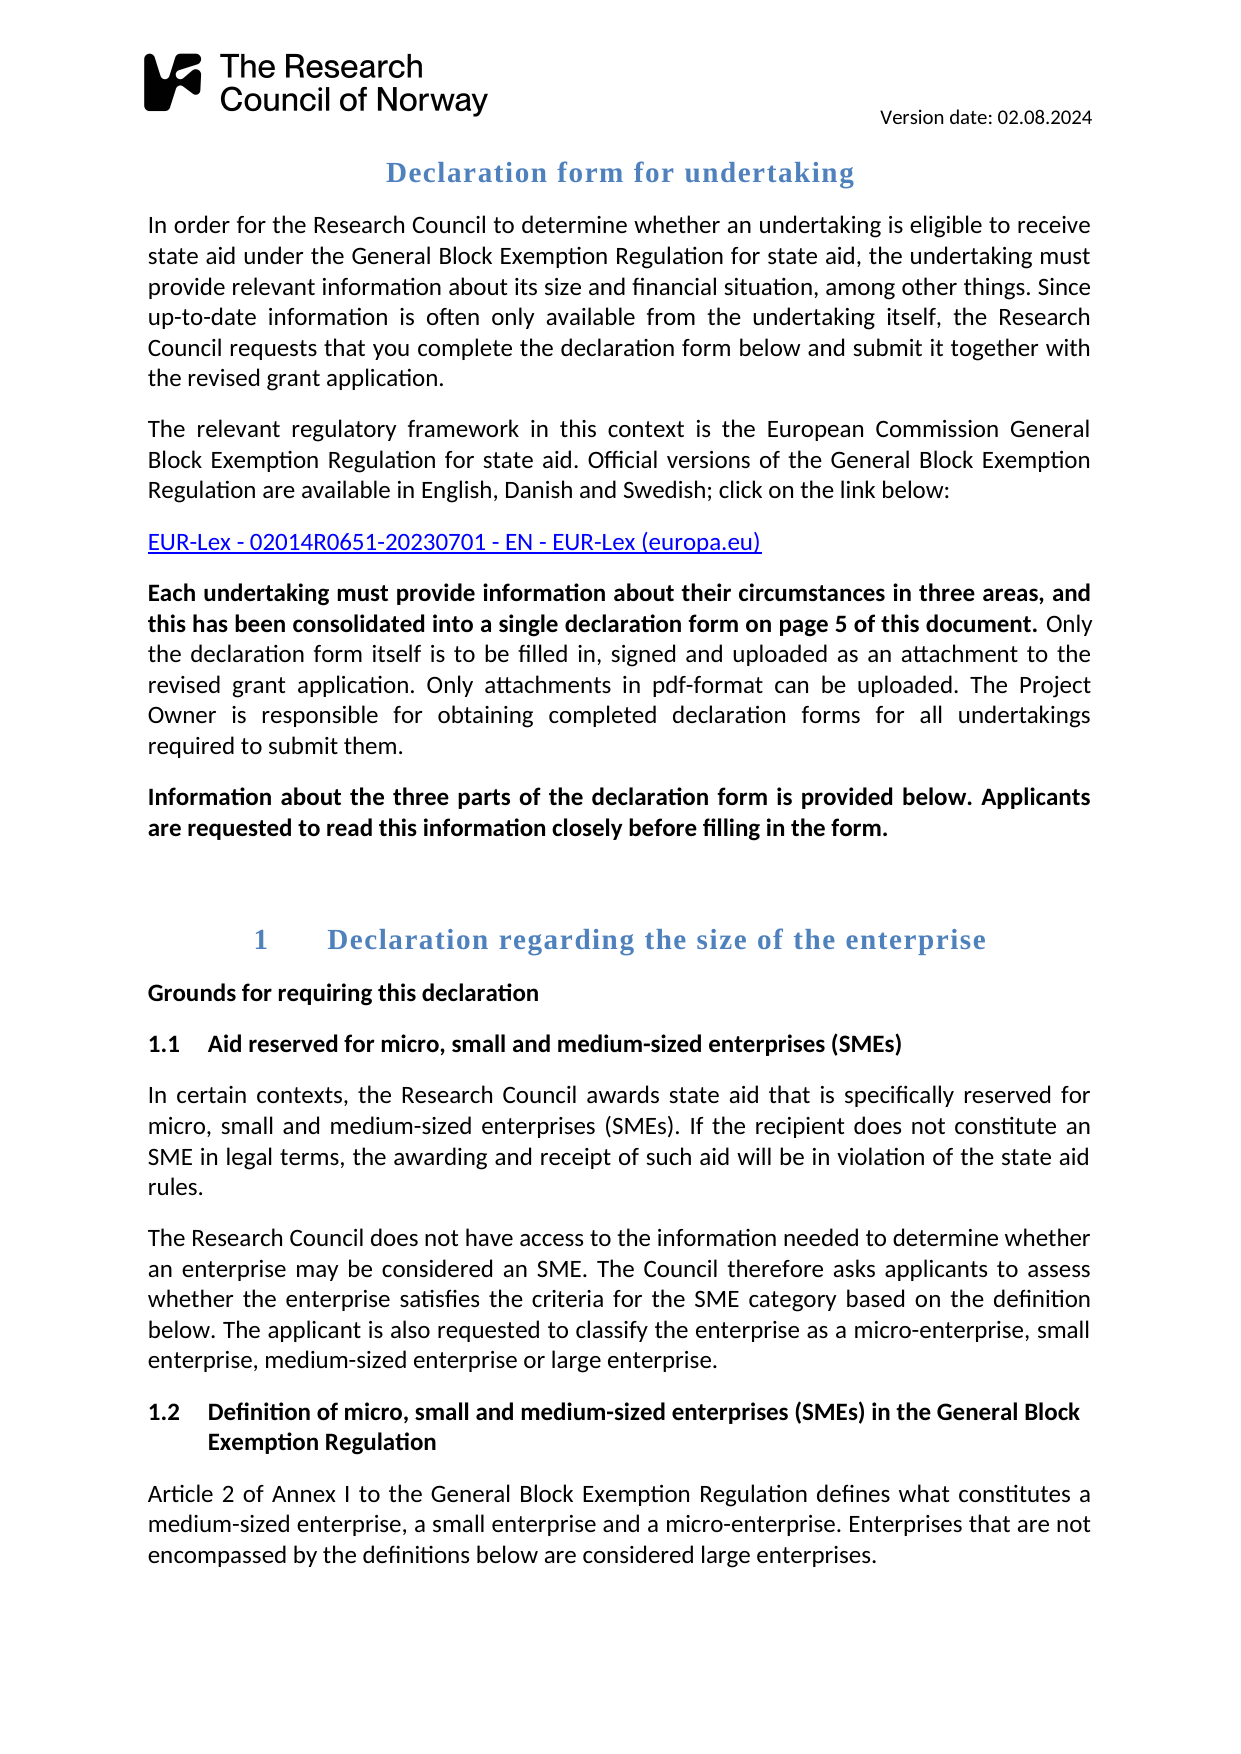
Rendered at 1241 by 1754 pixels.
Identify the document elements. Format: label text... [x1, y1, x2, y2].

text The Research Council does not have access to the information needed to determine whether an enterprise may be considered an SME. The Council therefore asks applicants to assess whether the enterprise satisfies the criteria for the SME category based on the definition below. The applicant is also requested to classify the enterprise as a micro-enterprise, small enterprise, medium-sized enterprise or large enterprise. [148, 1222, 1092, 1375]
text Aid reserved for micro, small and medium-sized enterprises (SMEs) [148, 1028, 1092, 1059]
text Definition of micro, small and medium-sized enterprises (SMEs) in the General Block Exemption Regulation [148, 1396, 1092, 1457]
text Declaration form for undertaking [148, 155, 1092, 189]
text Each undertaking must provide information about their circumstances in three areas, and this has been consolidated into a single declaration form on page 5 of this document. Only the declaration form itself is to be filled in, signed and uploaded as an attachment to the revised grant application. Only attachments in pdf-format can be uploaded. The Project Owner is responsible for obtaining completed declaration forms for all undertakings required to submit them. [148, 577, 1092, 760]
text Information about the three parts of the declaration form is provided below. Applicants are requested to read this information closely before filling in the form. [148, 781, 1092, 842]
text Article 2 of Annex I to the General Block Exemption Regulation defines what constitutes a medium-sized enterprise, a small enterprise and a micro-enterprise. Enterprises that are not encompassed by the definitions below are considered large enterprises. [148, 1478, 1092, 1569]
text Grounds for requiring this declaration [148, 977, 1092, 1007]
picture [108, 18, 524, 153]
text In certain contexts, the Research Council awards state aid that is specifically reserved for micro, small and medium-sized enterprises (SMEs). If the recipient does not constitute an SME in legal terms, the awarding and receipt of such aid will be in violation of the state aid rules. [148, 1079, 1092, 1202]
text 1 Declaration regarding the size of the enterprise [148, 922, 1092, 956]
text In order for the Research Council to determine whether an undertaking is eligible to receive state aid under the General Block Exemption Regulation for state aid, the undertaking must provide relevant information about its size and financial situation, among other things. Since up-to-date information is often only available from the undertaking itself, the Research Council requests that you complete the declaration form below and submit it together with the revised grant application. [148, 209, 1092, 393]
text The relevant regulatory framework in this context is the European Commission General Block Exemption Regulation for state aid. Official versions of the General Block Exemption Regulation are available in English, Danish and Swedish; click on the link below: [148, 413, 1092, 505]
text EUR-Lex - 02014R0651-20230701 - EN - EUR-Lex (europa.eu) [148, 526, 1092, 556]
